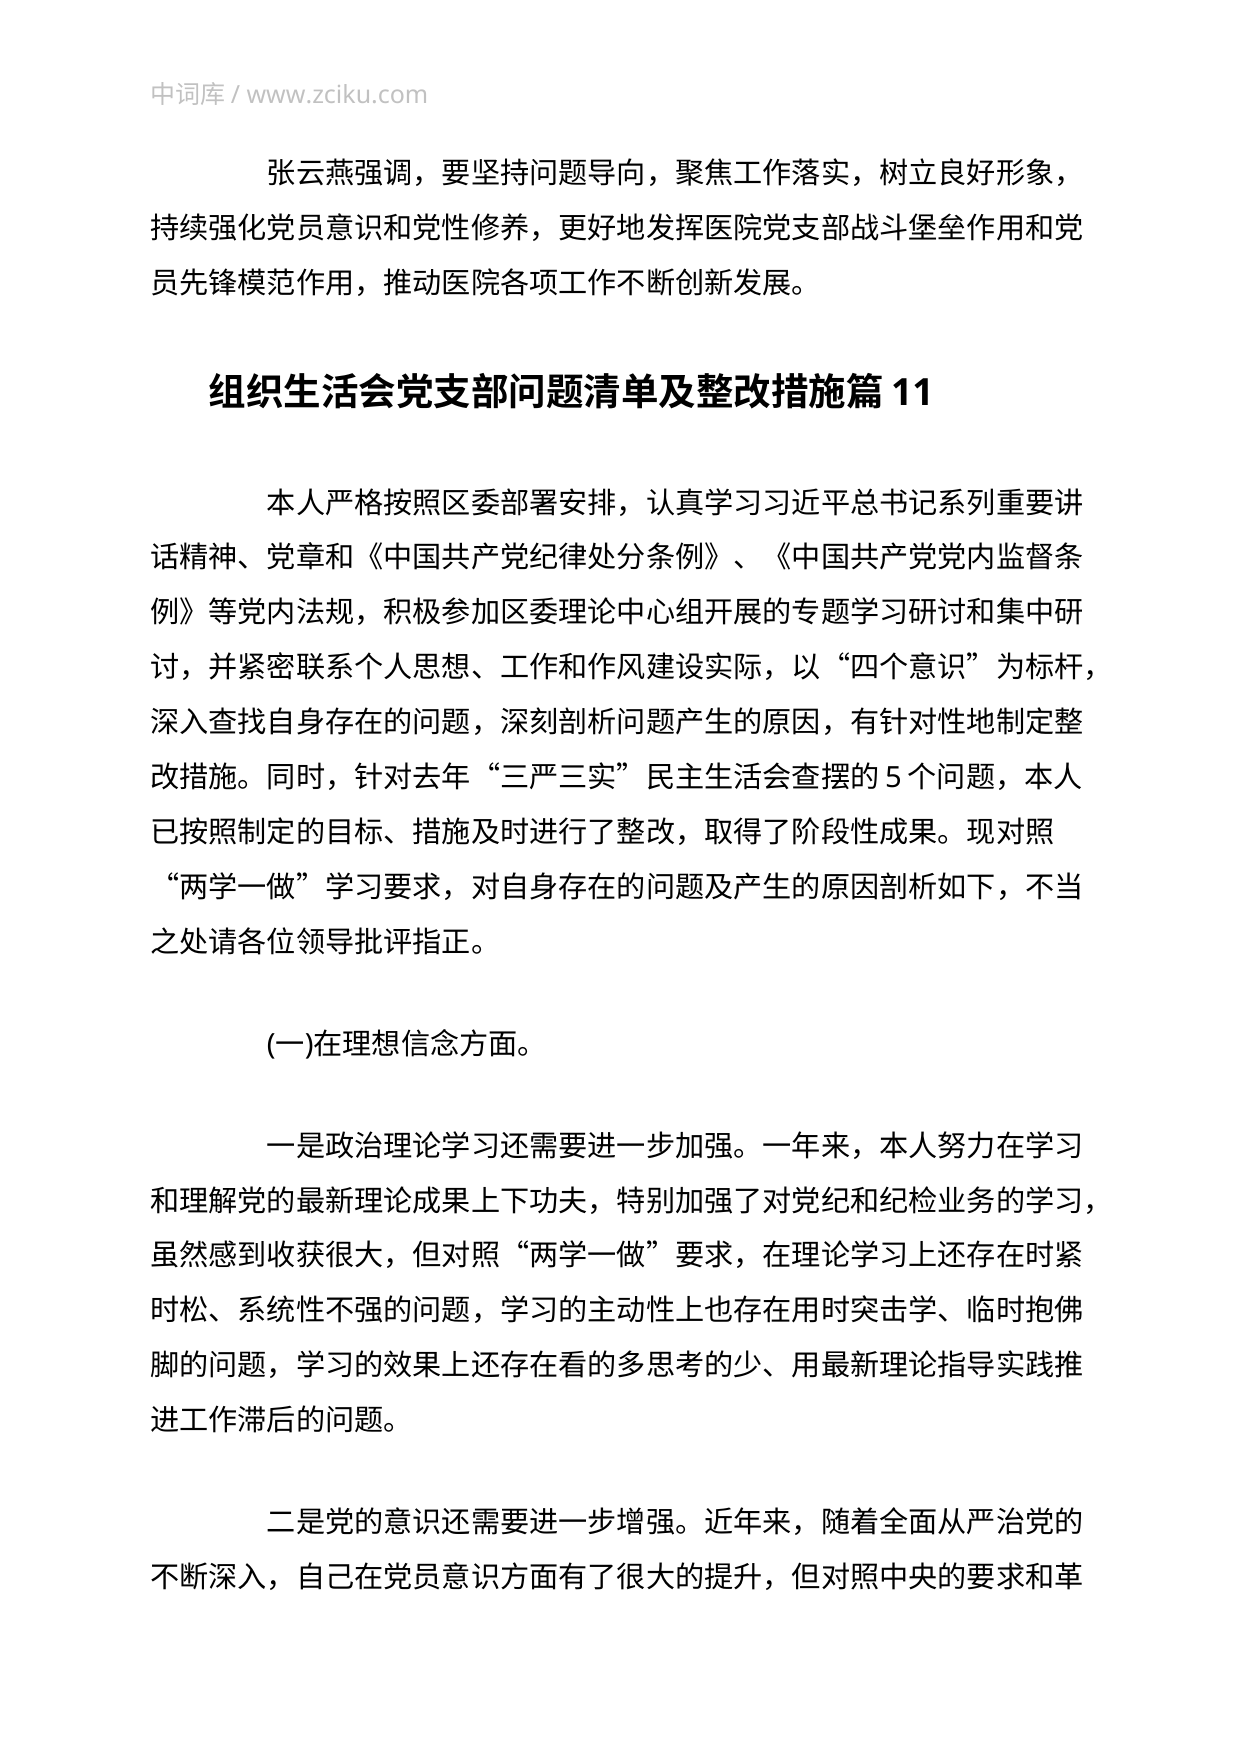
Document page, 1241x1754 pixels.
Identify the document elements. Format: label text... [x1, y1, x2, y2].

text 本人严格按照区委部署安排，认真学习习近平总书记系列重要讲话精神、党章和《中国共产党纪律处分条例》、《中国共产党党内监督条例》等党内法规，积极参加区委理论中心组开展的专题学习研讨和集中研讨，并紧密联系个人思想、工作和作风建设实际，以“四个意识”为标杆，深入查找自身存在的问题，深刻剖析问题产生的原因，有针对性地制定整改措施。同时，针对去年“三严三实”民主生活会查摆的5个问题，本人已按照制定的目标、措施及时进行了整改，取得了阶段性成果。现对照“两学一做”学习要求，对自身存在的问题及产生的原因剖析如下，不当之处请各位领导批评指正。 [150, 479, 1090, 961]
text 一是政治理论学习还需要进一步加强。一年来，本人努力在学习和理解党的最新理论成果上下功夫，特别加强了对党纪和纪检业务的学习，虽然感到收获很大，但对照“两学一做”要求，在理论学习上还存在时紧时松、系统性不强的问题，学习的主动性上也存在用时突击学、临时抱佛脚的问题，学习的效果上还存在看的多思考的少、用最新理论指导实践推进工作滞后的问题。 [150, 1122, 1090, 1439]
text 张云燕强调，要坚持问题导向，聚焦工作落实，树立良好形象，持续强化党员意识和党性修养，更好地发挥医院党支部战斗堡垒作用和党员先锋模范作用，推动医院各项工作不断创新发展。 [150, 150, 1090, 302]
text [150, 1498, 1090, 1596]
text (一)在理想信念方面。 [150, 1020, 1090, 1063]
text 组织生活会党支部问题清单及整改措施篇11 [150, 362, 1090, 416]
